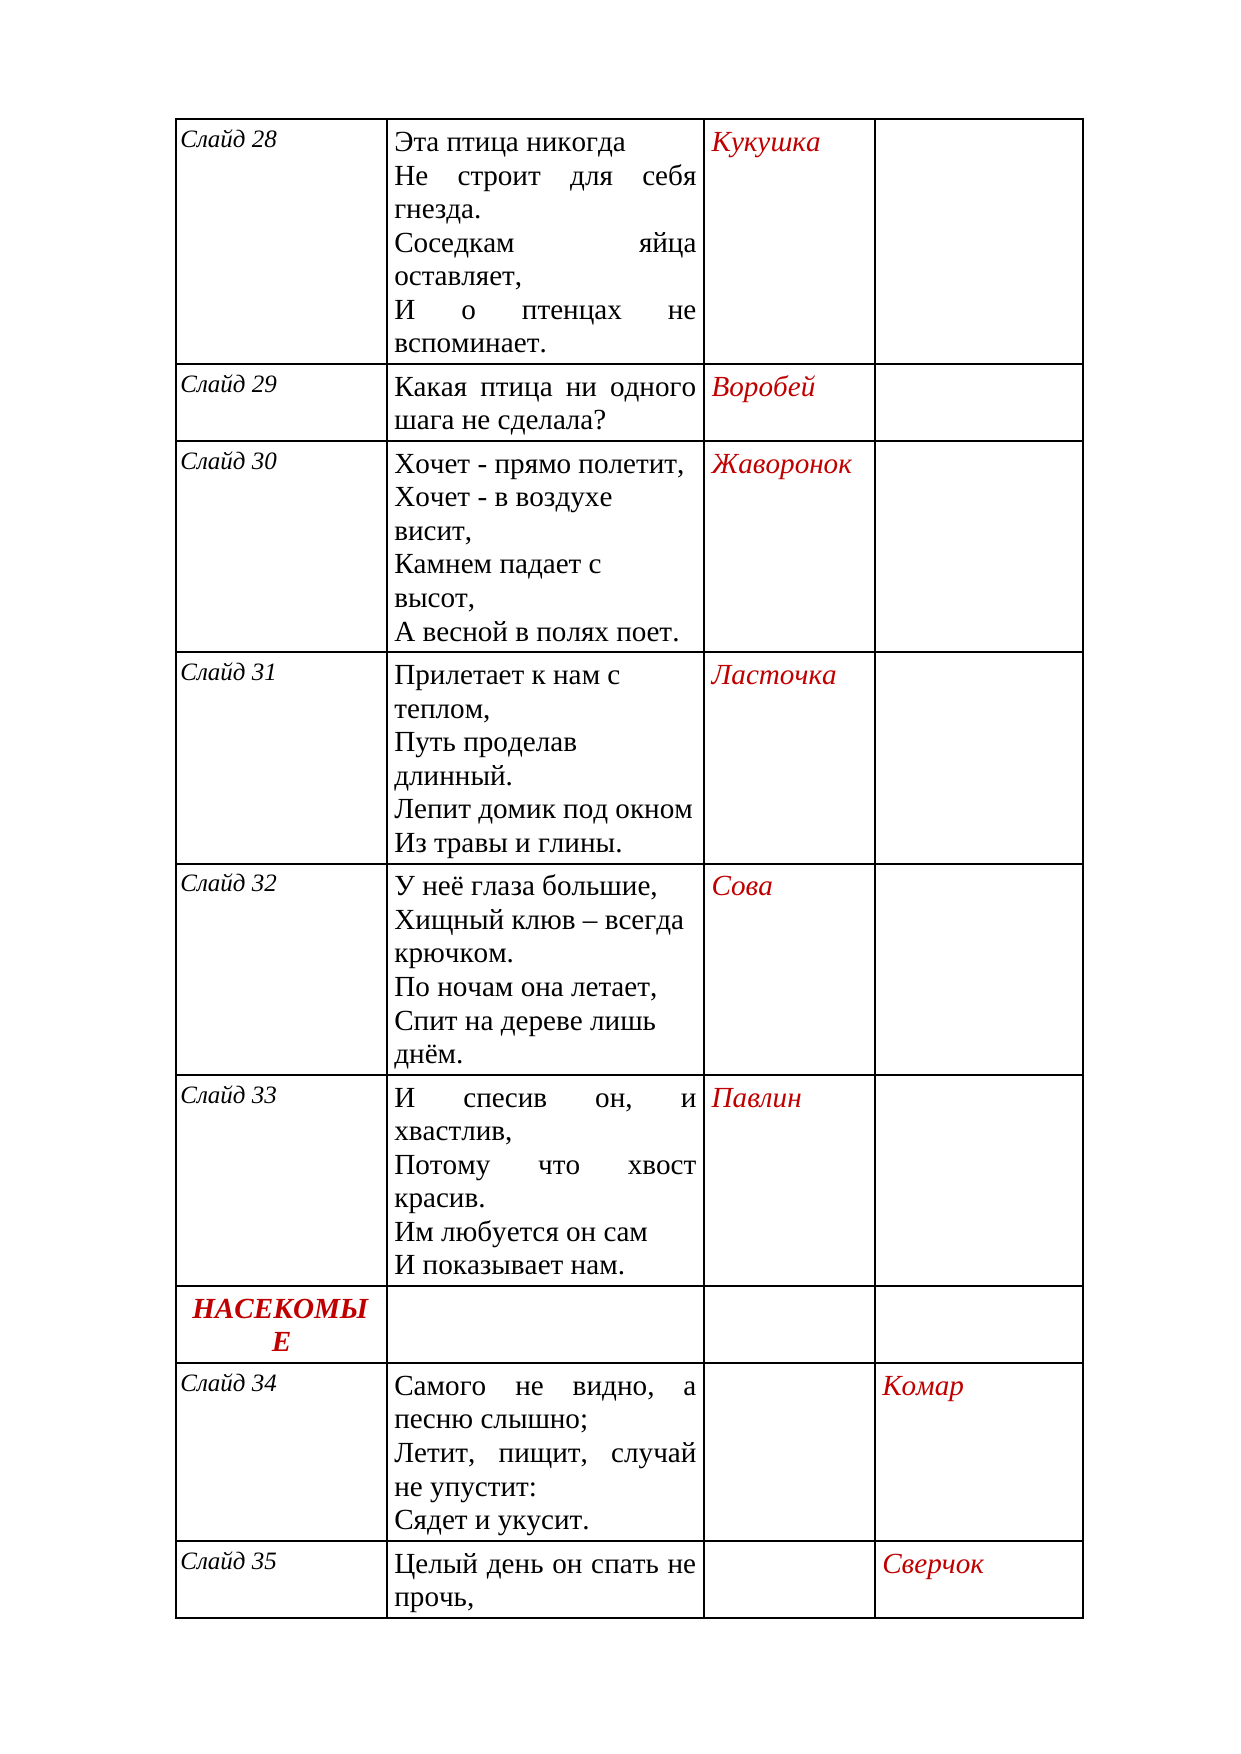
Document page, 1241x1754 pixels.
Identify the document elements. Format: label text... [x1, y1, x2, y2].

table_cell [876, 1076, 1082, 1285]
table_cell Павлин [705, 1076, 874, 1285]
table_cell Воробей [705, 365, 874, 440]
table_cell Слайд 30 [177, 442, 386, 651]
table_cell Сова [705, 865, 874, 1074]
table_cell Прилетает к нам с теплом, Путь проделав длинный. Лепит домик под окном Из травы и глины. [388, 653, 703, 862]
table_cell Какая птица ни одного шага не сделала? [388, 365, 703, 440]
table_cell Хочет - прямо полетит, Хочет - в воздухе висит, Камнем падает с высот, А весной в полях поет. [388, 442, 703, 651]
table_cell Комар [876, 1364, 1082, 1540]
table_cell Сверчок [876, 1542, 1082, 1617]
table_cell Слайд 31 [177, 653, 386, 862]
table_cell Слайд 34 [177, 1364, 386, 1540]
table_cell Ласточка [705, 653, 874, 862]
table_cell Слайд 28 [177, 120, 386, 363]
table_cell НАСЕКОМЫЕ [177, 1287, 386, 1362]
table_cell [876, 865, 1082, 1074]
table_cell Слайд 35 [177, 1542, 386, 1617]
table_cell [388, 1287, 703, 1362]
table_cell Жаворонок [705, 442, 874, 651]
table_cell [876, 442, 1082, 651]
table_cell [876, 365, 1082, 440]
table_cell Самого не видно, а песню слышно; Летит, пищит, случай не упустит: Сядет и укусит. [388, 1364, 703, 1540]
table_cell [876, 653, 1082, 862]
table_cell Слайд 29 [177, 365, 386, 440]
table_cell [705, 1542, 874, 1617]
table_cell [876, 120, 1082, 363]
table_cell Эта птица никогда Не строит для себя гнезда. Соседкам яйца оставляет, И о птенцах не вспоминает. [388, 120, 703, 363]
table_cell И спесив он, и хвастлив, Потому что хвост красив. Им любуется он сам И показывает нам. [388, 1076, 703, 1285]
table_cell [388, 1542, 703, 1617]
table_cell [705, 1287, 874, 1362]
table_cell [876, 1287, 1082, 1362]
table_cell Слайд 32 [177, 865, 386, 1074]
table_cell У неё глаза большие, Хищный клюв – всегда крючком. По ночам она летает, Спит на дереве лишь днём. [388, 865, 703, 1074]
table_cell Кукушка [705, 120, 874, 363]
table_cell Слайд 33 [177, 1076, 386, 1285]
table_cell [705, 1364, 874, 1540]
